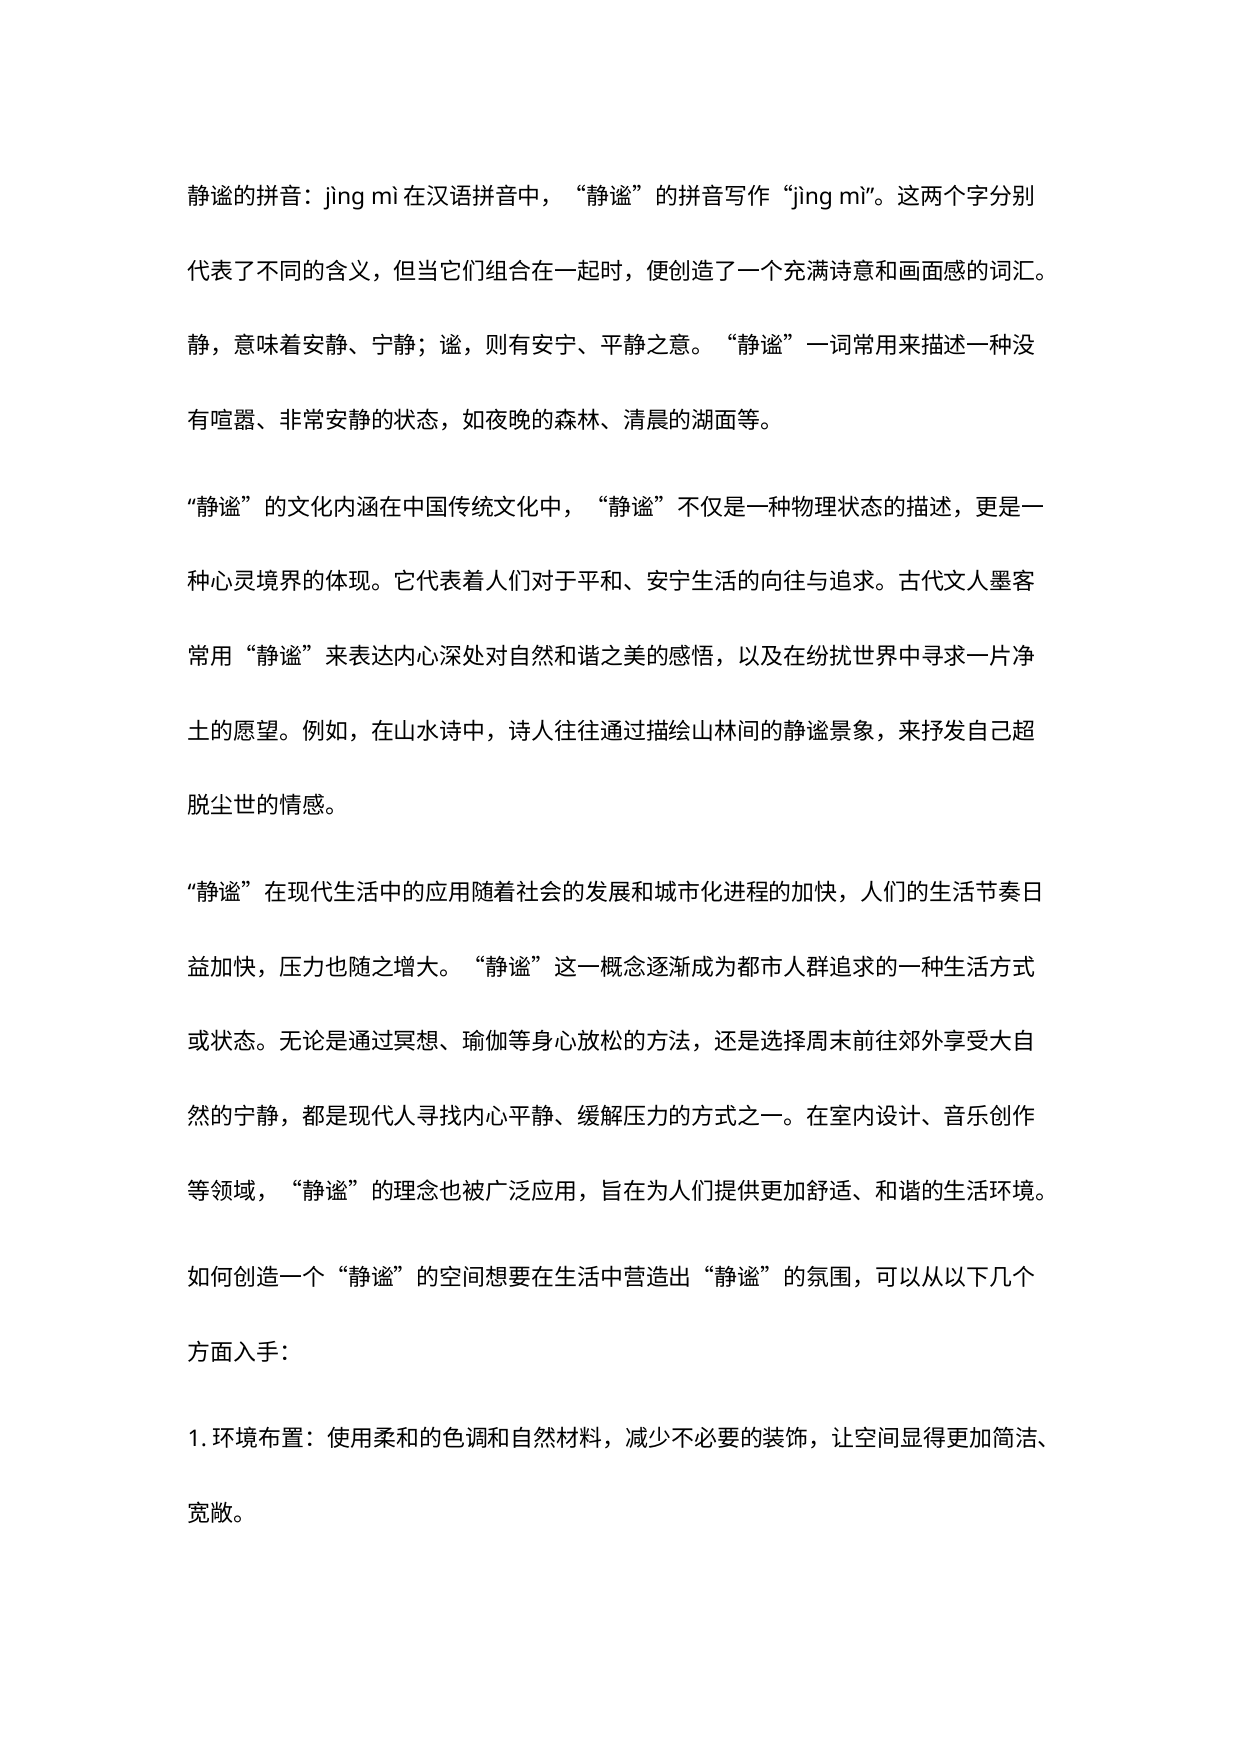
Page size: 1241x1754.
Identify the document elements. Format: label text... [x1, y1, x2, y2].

text 如何创造一个“静谧”的空间想要在生活中营造出“静谧”的氛围，可以从以下几个方面入手： [187, 1243, 1053, 1383]
text “静谧”的文化内涵在中国传统文化中，“静谧”不仅是一种物理状态的描述，更是一种心灵境界的体现。它代表着人们对于平和、安宁生活的向往与追求。古代文人墨客常用“静谧”来表达内心深处对自然和谐之美的感悟，以及在纷扰世界中寻求一片净土的愿望。例如，在山水诗中，诗人往往通过描绘山林间的静谧景象，来抒发自己超脱尘世的情感。 [187, 473, 1053, 836]
text 1. 环境布置：使用柔和的色调和自然材料，减少不必要的装饰，让空间显得更加简洁、宽敞。 [187, 1404, 1053, 1544]
text “静谧”在现代生活中的应用随着社会的发展和城市化进程的加快，人们的生活节奏日益加快，压力也随之增大。“静谧”这一概念逐渐成为都市人群追求的一种生活方式或状态。无论是通过冥想、瑜伽等身心放松的方法，还是选择周末前往郊外享受大自然的宁静，都是现代人寻找内心平静、缓解压力的方式之一。在室内设计、音乐创作等领域，“静谧”的理念也被广泛应用，旨在为人们提供更加舒适、和谐的生活环境。 [187, 858, 1053, 1222]
text 静谧的拼音：jìng mì在汉语拼音中，“静谧”的拼音写作“jìng mì”。这两个字分别代表了不同的含义，但当它们组合在一起时，便创造了一个充满诗意和画面感的词汇。静，意味着安静、宁静；谧，则有安宁、平静之意。“静谧”一词常用来描述一种没有喧嚣、非常安静的状态，如夜晚的森林、清晨的湖面等。 [187, 162, 1053, 451]
